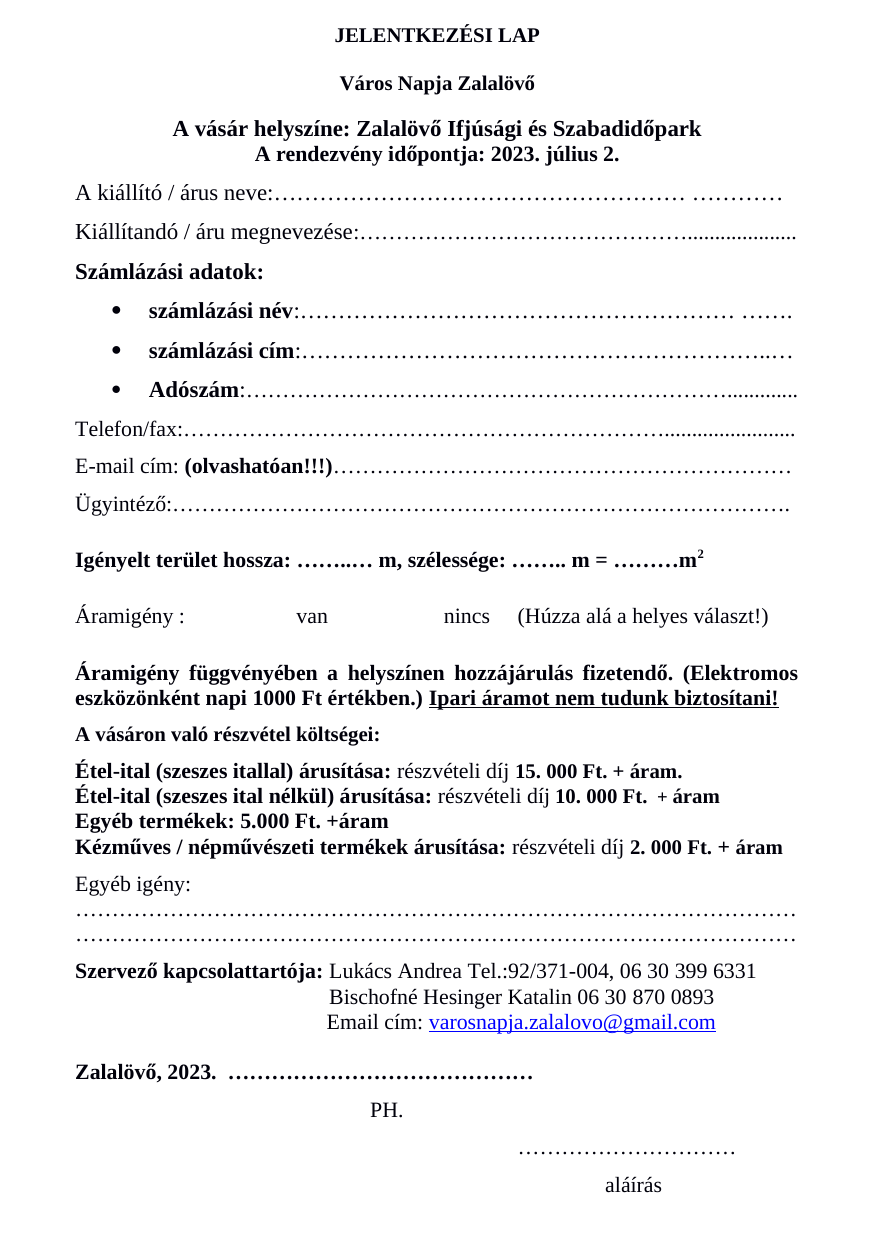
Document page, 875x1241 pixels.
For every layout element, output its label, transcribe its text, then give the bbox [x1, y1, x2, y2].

list számlázási név:………………………………………………… ……. [112, 297, 799, 323]
text Egyéb igény: ……………………………………………………………………………………………………………………………………………………………………………… [75, 871, 799, 947]
text A rendezvény időpontja: 2023. július 2. [75, 141, 799, 166]
text Egyéb termékek: 5.000 Ft. +áram [75, 808, 799, 834]
text Étel-ital (szeszes itallal) árusítása: részvételi díj 15. 000 Ft. + áram. [75, 758, 799, 783]
text Igényelt terület hossza: ……..… m, szélessége: …….. m = ………m2 [75, 547, 799, 572]
text E-mail cím: (olvashatóan!!!)……………………………………………………… [75, 453, 799, 479]
text Zalalövő, 2023. …………………………………… [75, 1059, 799, 1084]
text Bischofné Hesinger Katalin 06 30 870 0893 [296, 984, 799, 1009]
text Kézműves / népművészeti termékek árusítása: részvételi díj 2. 000 Ft. + áram [75, 834, 799, 859]
text Étel-ital (szeszes ital nélkül) árusítása: részvételi díj 10. 000 Ft. + áram [75, 783, 799, 808]
text Szervező kapcsolattartója: Lukács Andrea Tel.:92/371-004, 06 30 399 6331 [75, 958, 799, 984]
text Ügyintéző:…………………………………………………………………………. [75, 491, 799, 516]
text Telefon/fax:…………………………………………………………........................ [75, 416, 799, 441]
list számlázási cím:……………………………………………………..… [112, 337, 799, 363]
text A vásáron való részvétel költségei: [75, 722, 799, 746]
text Számlázási adatok: [75, 258, 799, 284]
text A vásár helyszíne: Zalalövő Ifjúsági és Szabadidőpark [75, 114, 799, 141]
text PH. ………………………… [296, 1097, 799, 1159]
text A kiállító / árus neve:……………………………………………… ………… [75, 179, 799, 205]
text Áramigény függvényében a helyszínen hozzájárulás fizetendő. (Elektromos eszközönként napi 1000 Ft értékben.) Ipari áramot nem tudunk biztosítani! [75, 660, 799, 710]
text Áramigény : van nincs (Húzza alá a helyes választ!) [75, 603, 799, 628]
text aláírás [75, 1172, 799, 1197]
list Adószám:…………………………………………………………............. [112, 376, 799, 402]
text Kiállítandó / áru megnevezése:……………………………………….................... [75, 218, 799, 244]
text Email cím: varosnapja.zalalovo@gmail.com [75, 1009, 799, 1034]
